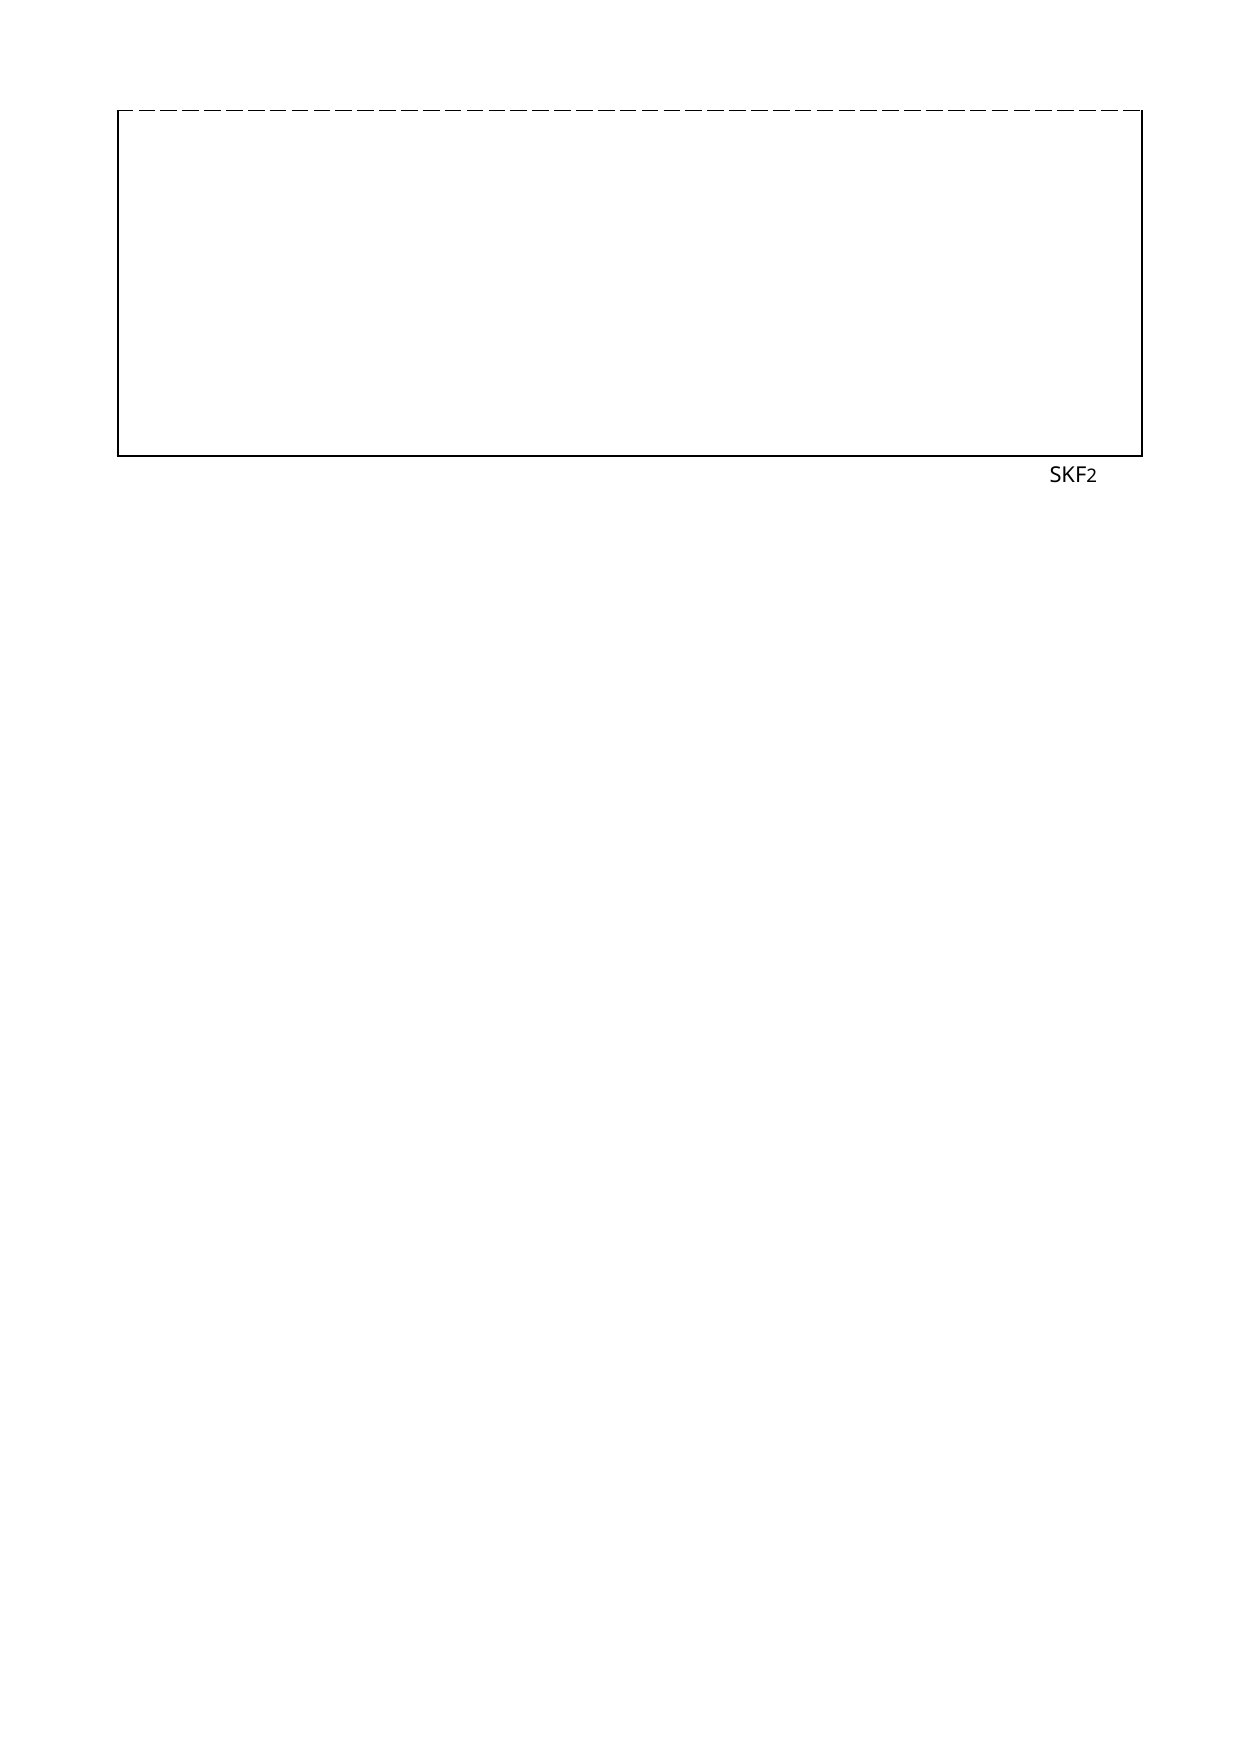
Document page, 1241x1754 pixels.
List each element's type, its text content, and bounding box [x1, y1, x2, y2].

table_cell [119, 110, 1141, 455]
text SKF2 [128, 457, 1112, 491]
